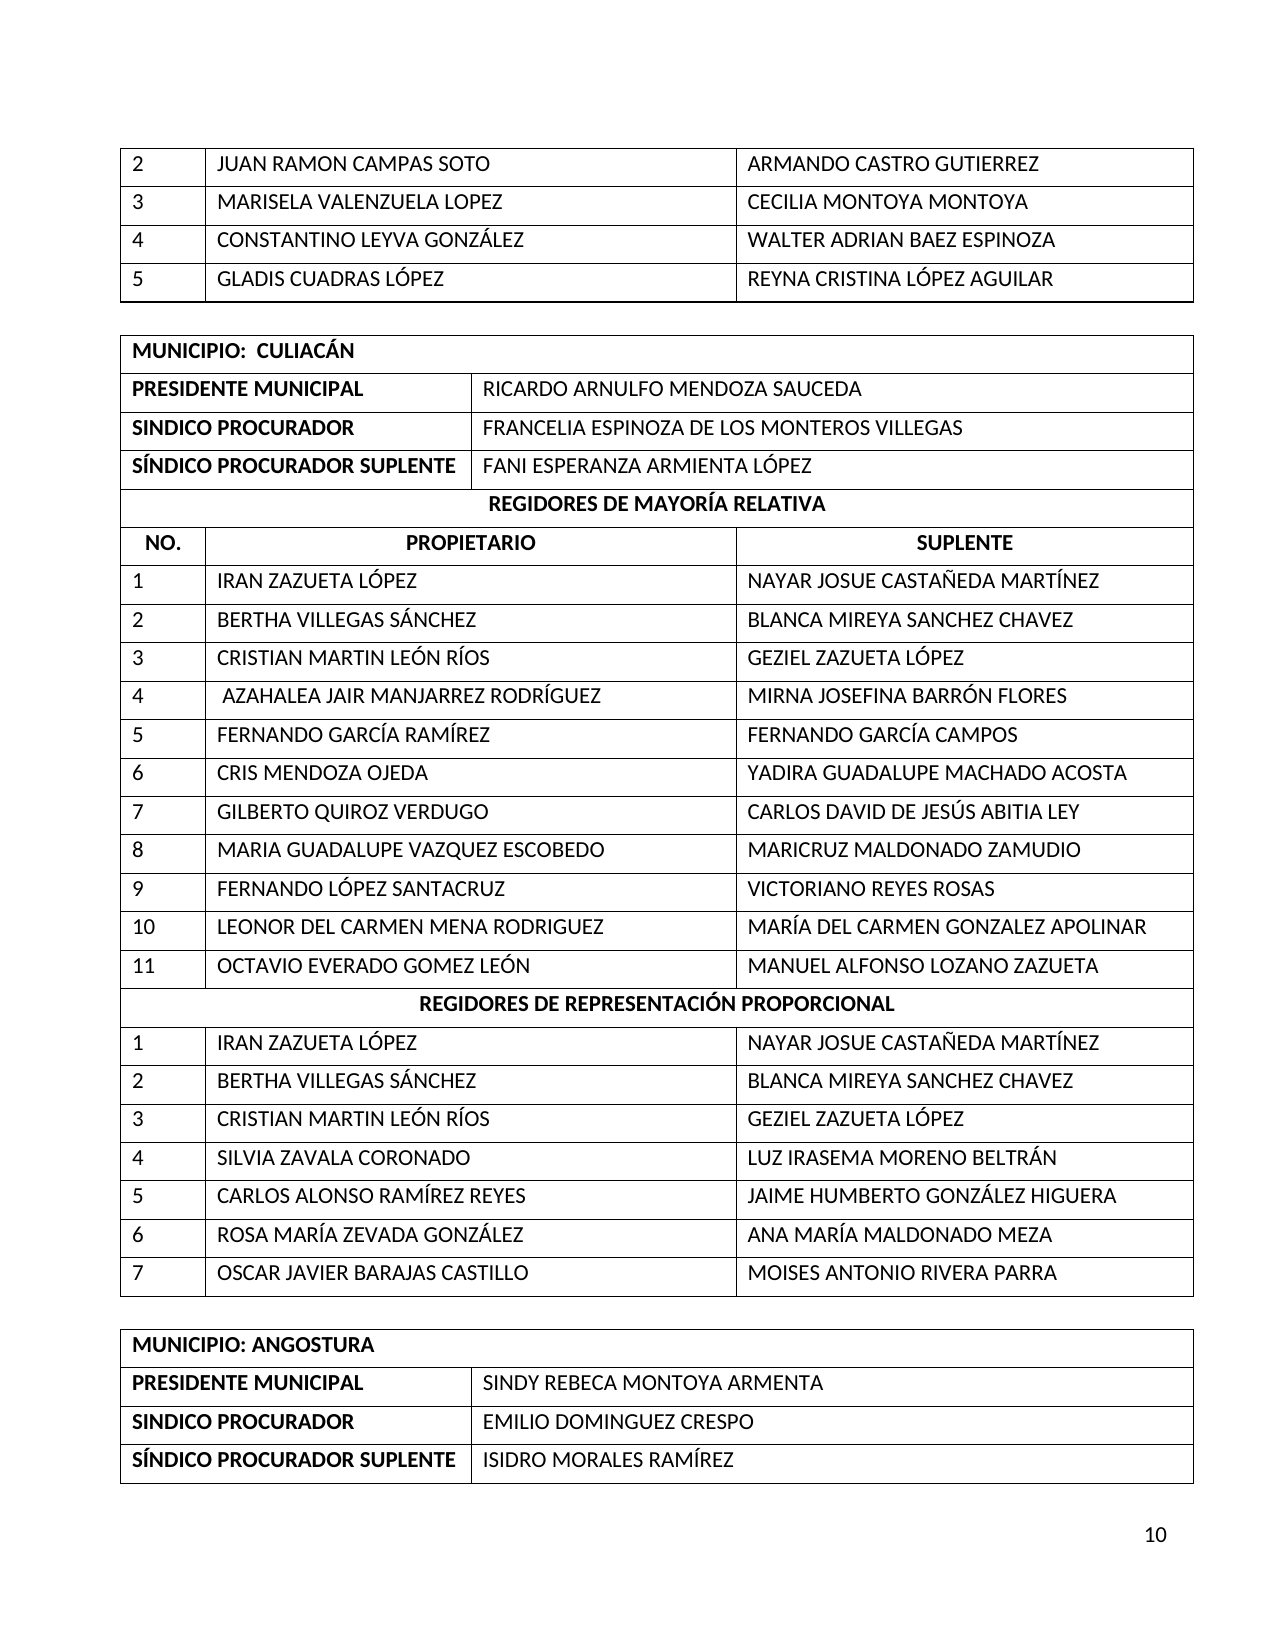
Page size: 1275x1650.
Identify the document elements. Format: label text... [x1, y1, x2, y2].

table_cell Walter Adrian Baez Espinoza [737, 226, 1193, 263]
table_cell Jaime Humberto González Higuera [737, 1181, 1193, 1219]
table_cell 1 [121, 566, 205, 604]
table_cell Fani Esperanza Armienta López [472, 451, 1193, 488]
table_cell Marisela Valenzuela Lopez [206, 187, 736, 224]
table_cell Mirna Josefina Barrón Flores [737, 682, 1193, 719]
table_cell Juan Ramon Campas Soto [206, 149, 736, 186]
table_cell SINDICO PROCURADOR [121, 413, 471, 450]
table_cell Cris Mendoza Ojeda [206, 759, 736, 796]
table_cell REGIDORES DE REPRESENTACIÓN PROPORCIONAL [121, 989, 1193, 1027]
table_cell 4 [121, 226, 205, 263]
table_cell MARICRUZ MALDONADO ZAMUDIO [737, 835, 1193, 873]
table_cell Oscar Javier Barajas Castillo [206, 1258, 736, 1296]
table_cell 4 [121, 1143, 205, 1180]
table_cell 5 [121, 1181, 205, 1219]
table_cell 7 [121, 1258, 205, 1296]
table_cell 5 [121, 720, 205, 757]
table_cell 7 [121, 797, 205, 834]
table_cell Cristian Martin León Ríos [206, 1105, 736, 1142]
table_cell Carlos Alonso Ramírez Reyes [206, 1181, 736, 1219]
table_cell Gilberto Quiroz Verdugo [206, 797, 736, 834]
table_cell 3 [121, 187, 205, 224]
table_cell Maria Guadalupe Vazquez Escobedo [206, 835, 736, 873]
table_cell Moises Antonio Rivera Parra [737, 1258, 1193, 1296]
table_cell SINDICO PROCURADOR [121, 1407, 471, 1444]
table_cell SÍNDICO PROCURADOR SUPLENTE [121, 1445, 471, 1483]
table_cell ISIDRO MORALES RAMÍREZ [472, 1445, 1193, 1483]
table_cell Nayar Josue Castañeda Martínez [737, 1028, 1193, 1065]
table_cell Armando Castro Gutierrez [737, 149, 1193, 186]
table_cell 11 [121, 951, 205, 988]
table_cell Cecilia Montoya Montoya [737, 187, 1193, 224]
table_cell PROPIETARIO [206, 528, 736, 565]
table_cell Bertha Villegas Sánchez [206, 1066, 736, 1103]
table_cell NO. [121, 528, 205, 565]
table_cell PRESIDENTE MUNICIPAL [121, 374, 471, 412]
table_cell Bertha Villegas Sánchez [206, 605, 736, 642]
table_cell Geziel Zazueta López [737, 643, 1193, 681]
table_cell MARÍA DEL CARMEN GONZALEZ APOLINAR [737, 912, 1193, 950]
table_cell 8 [121, 835, 205, 873]
table_cell SUPLENTE [737, 528, 1193, 565]
table_cell 3 [121, 1105, 205, 1142]
table_cell Gladis Cuadras López [206, 264, 736, 301]
table_cell Manuel Alfonso Lozano Zazueta [737, 951, 1193, 988]
table_cell Geziel Zazueta López [737, 1105, 1193, 1142]
table_cell Carlos David de Jesús Abitia Ley [737, 797, 1193, 834]
table_cell Francelia Espinoza de los Monteros Villegas [472, 413, 1193, 450]
table_cell Reyna CristiNA López Aguilar [737, 264, 1193, 301]
table_cell Blanca Mireya Sanchez Chavez [737, 1066, 1193, 1103]
table_cell AZAHALEA Jair MaNjarrez Rodríguez [206, 682, 736, 719]
table_cell Cristian Martin León Ríos [206, 643, 736, 681]
table_cell 9 [121, 874, 205, 911]
table_cell Luz Irasema Moreno Beltrán [737, 1143, 1193, 1180]
table_cell 2 [121, 149, 205, 186]
table_cell 2 [121, 605, 205, 642]
table_cell Iran Zazueta López [206, 1028, 736, 1065]
table_cell Constantino Leyva González [206, 226, 736, 263]
table_cell ANA MARÍA MALDONADO MEZA [737, 1220, 1193, 1257]
table_cell SINDY REBECA MONTOYA ARMENTA [472, 1368, 1193, 1406]
table_cell Rosa María Zevada González [206, 1220, 736, 1257]
table_cell Leonor del Carmen Mena Rodriguez [206, 912, 736, 950]
table_cell Victoriano Reyes Rosas [737, 874, 1193, 911]
table_cell EMILIO DOMINGUEZ CRESPO [472, 1407, 1193, 1444]
table_cell Ricardo Arnulfo Mendoza Sauceda [472, 374, 1193, 412]
table_cell Nayar Josue Castañeda Martínez [737, 566, 1193, 604]
table_cell Yadira Guadalupe Machado Acosta [737, 759, 1193, 796]
table_cell 2 [121, 1066, 205, 1103]
table_cell REGIDORES DE MAYORÍA RELATIVA [121, 490, 1193, 527]
table_cell 6 [121, 759, 205, 796]
table_cell Iran Zazueta López [206, 566, 736, 604]
table_cell Silvia Zavala Coronado [206, 1143, 736, 1180]
table_cell PRESIDENTE MUNICIPAL [121, 1368, 471, 1406]
table_cell 6 [121, 1220, 205, 1257]
table_cell Fernando López Santacruz [206, 874, 736, 911]
table_cell SÍNDICO PROCURADOR SUPLENTE [121, 451, 471, 488]
table_cell Blanca Mireya Sanchez Chavez [737, 605, 1193, 642]
table_header MUNICIPIO: ANGOSTURA [121, 1330, 1193, 1367]
table_cell Fernando García Campos [737, 720, 1193, 757]
table_cell Fernando García Ramírez [206, 720, 736, 757]
table_cell 5 [121, 264, 205, 301]
table_header MUNICIPIO: CULIACÁN [121, 336, 1193, 373]
table_cell 10 [121, 912, 205, 950]
table_cell 4 [121, 682, 205, 719]
table_cell 1 [121, 1028, 205, 1065]
table_cell Octavio Everado Gomez León [206, 951, 736, 988]
table_cell 3 [121, 643, 205, 681]
